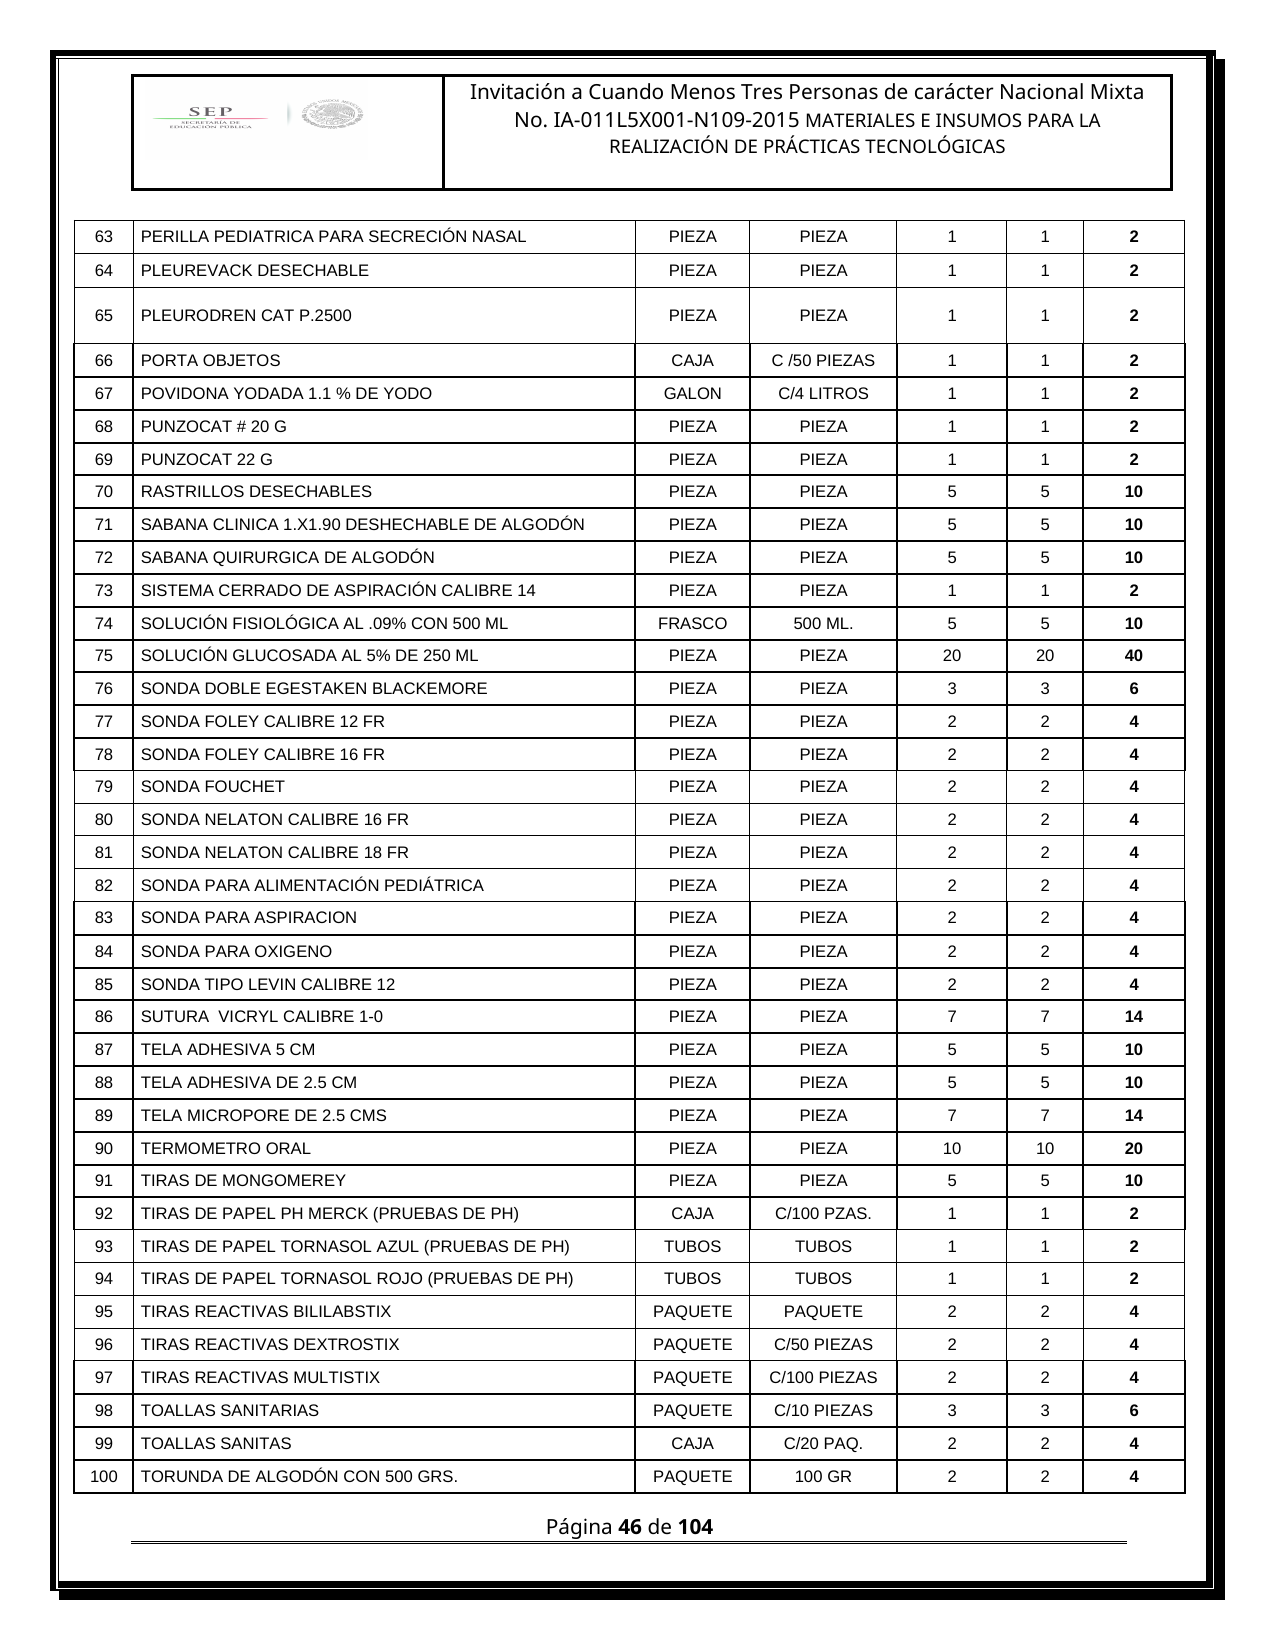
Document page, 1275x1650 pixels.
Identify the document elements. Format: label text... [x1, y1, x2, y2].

table_cell 2 [1084, 411, 1184, 442]
table_cell PIEZA [636, 706, 749, 737]
table_cell 98 [75, 1395, 132, 1426]
table_cell PIEZA [636, 869, 749, 901]
table_cell PIEZA [636, 936, 749, 967]
table_cell SONDA TIPO LEVIN CALIBRE 12 [134, 969, 634, 999]
table_cell PIEZA [636, 221, 749, 252]
table_cell PIEZA [751, 542, 896, 573]
table_cell 74 [75, 608, 132, 638]
table_cell 1 [898, 444, 1006, 474]
table_cell PIEZA [751, 673, 896, 704]
table_cell 5 [898, 1166, 1006, 1196]
table_cell C/100 PIEZAS [751, 1361, 896, 1393]
table_cell PIEZA [636, 254, 749, 287]
table_cell PIEZA [636, 836, 749, 868]
table_cell 86 [75, 1001, 132, 1032]
table_cell 77 [75, 706, 132, 737]
table_cell 40 [1084, 641, 1184, 671]
table_cell PIEZA [636, 476, 749, 507]
table_cell 2 [1008, 706, 1082, 737]
table_cell 83 [75, 902, 132, 934]
table_cell TIRAS REACTIVAS MULTISTIX [134, 1361, 634, 1393]
table_cell 2 [1084, 378, 1184, 409]
table_cell TIRAS REACTIVAS BILILABSTIX [134, 1296, 635, 1327]
table_cell PIEZA [751, 969, 896, 999]
table_cell 68 [75, 411, 132, 442]
table_cell 2 [1008, 1361, 1082, 1393]
table_cell SONDA NELATON CALIBRE 18 FR [134, 836, 635, 868]
table_cell PIEZA [750, 254, 896, 287]
table_cell 2 [1008, 1461, 1082, 1492]
table_cell SONDA PARA OXIGENO [134, 936, 634, 967]
table_cell PIEZA [751, 509, 896, 540]
table_cell PIEZA [751, 1034, 896, 1065]
table_cell 2 [1007, 869, 1083, 901]
table_cell 79 [75, 771, 133, 802]
table_cell 4 [1084, 1361, 1184, 1393]
table_cell 3 [1008, 673, 1082, 704]
table_cell POVIDONA YODADA 1.1 % DE YODO [134, 378, 634, 409]
table_cell 5 [1008, 476, 1082, 507]
table_cell 95 [75, 1296, 133, 1327]
table_cell PLEURODREN CAT P.2500 [134, 288, 635, 343]
table_cell TUBOS [636, 1230, 749, 1262]
table_cell 4 [1084, 1461, 1184, 1492]
table_cell 2 [898, 1461, 1006, 1492]
table_cell 5 [1008, 1034, 1082, 1065]
table_cell 94 [75, 1263, 133, 1295]
table_cell 4 [1084, 804, 1184, 835]
table_cell 72 [75, 542, 132, 573]
table_cell PIEZA [636, 542, 749, 573]
table_cell 1 [897, 288, 1006, 343]
table_cell 1 [897, 1263, 1006, 1295]
table_cell 2 [898, 1428, 1006, 1459]
table_cell 10 [1084, 1166, 1184, 1196]
table_cell 63 [75, 221, 133, 252]
table_cell C /50 PIEZAS [751, 344, 896, 376]
table_cell 4 [1084, 836, 1184, 868]
table_cell 500 ML. [751, 608, 896, 638]
table_cell FRASCO [636, 608, 749, 638]
table_cell 2 [1008, 739, 1082, 770]
table_cell 10 [898, 1133, 1006, 1163]
table_cell 100 [75, 1461, 132, 1492]
table_cell PAQUETE [636, 1395, 749, 1426]
table_cell RASTRILLOS DESECHABLES [134, 476, 634, 507]
table_cell 64 [75, 254, 133, 287]
table_cell 76 [75, 673, 132, 704]
table_cell PIEZA [750, 221, 896, 252]
table_cell TELA MICROPORE DE 2.5 CMS [134, 1100, 634, 1131]
table_cell 1 [898, 378, 1006, 409]
table_cell PIEZA [751, 739, 896, 770]
table_cell TELA ADHESIVA 5 CM [134, 1034, 634, 1065]
table_cell PIEZA [636, 411, 749, 442]
table_cell 7 [1008, 1001, 1082, 1032]
table_cell 85 [75, 969, 132, 999]
table_cell 1 [1007, 254, 1083, 287]
table_cell PIEZA [751, 936, 896, 967]
table_cell TUBOS [750, 1230, 896, 1262]
table_cell 1 [1008, 378, 1082, 409]
table_cell 4 [1084, 1428, 1184, 1459]
table_cell PIEZA [751, 411, 896, 442]
table_cell C/50 PIEZAS [750, 1329, 896, 1360]
table_cell GALON [636, 378, 749, 409]
table_cell 2 [1008, 969, 1082, 999]
table_cell 73 [75, 575, 132, 606]
table_cell SONDA NELATON CALIBRE 16 FR [134, 804, 635, 835]
table_cell SONDA PARA ALIMENTACIÓN PEDIÁTRICA [134, 869, 635, 901]
table_cell 4 [1084, 739, 1184, 770]
table_cell 99 [75, 1428, 132, 1459]
table_cell CAJA [636, 1198, 749, 1229]
table_cell PIEZA [751, 706, 896, 737]
table_cell 3 [898, 673, 1006, 704]
table_cell 82 [75, 869, 133, 901]
table_cell 6 [1084, 1395, 1184, 1426]
table_cell PLEUREVACK DESECHABLE [134, 254, 635, 287]
table_cell C/20 PAQ. [751, 1428, 896, 1459]
table_cell PAQUETE [636, 1361, 749, 1393]
table_cell 1 [1007, 1230, 1083, 1262]
table_cell 67 [75, 378, 132, 409]
table_cell 92 [75, 1198, 132, 1229]
table_cell 89 [75, 1100, 132, 1131]
table_cell PIEZA [636, 509, 749, 540]
table_cell 6 [1084, 673, 1184, 704]
table_cell 4 [1084, 869, 1184, 901]
table_cell 1 [897, 221, 1006, 252]
table_cell 2 [1084, 1230, 1184, 1262]
table_cell 7 [1008, 1100, 1082, 1131]
table_cell C/100 PZAS. [751, 1198, 896, 1229]
table_cell TIRAS DE PAPEL TORNASOL AZUL (PRUEBAS DE PH) [134, 1230, 635, 1262]
table_cell 2 [1084, 444, 1184, 474]
table_cell PAQUETE [636, 1461, 749, 1492]
table_cell 2 [1007, 804, 1083, 835]
table_cell TUBOS [636, 1263, 749, 1295]
table_cell PIEZA [751, 1067, 896, 1098]
table_cell 1 [898, 344, 1006, 376]
table_cell PIEZA [751, 902, 896, 934]
table_cell 10 [1084, 608, 1184, 638]
table_cell 14 [1084, 1001, 1184, 1032]
table_cell 69 [75, 444, 132, 474]
table_cell 7 [898, 1001, 1006, 1032]
table_cell 5 [898, 608, 1006, 638]
table_cell TIRAS DE MONGOMEREY [134, 1166, 634, 1196]
table_cell 5 [898, 542, 1006, 573]
table_cell 2 [1084, 288, 1184, 343]
table_cell TORUNDA DE ALGODÓN CON 500 GRS. [134, 1461, 634, 1492]
table_cell 96 [75, 1329, 133, 1360]
table_cell 4 [1084, 706, 1184, 737]
table_cell 2 [897, 869, 1006, 901]
table_cell PIEZA [636, 1001, 749, 1032]
table_cell PIEZA [750, 836, 896, 868]
table_cell PIEZA [636, 1034, 749, 1065]
table_cell PIEZA [636, 1166, 749, 1196]
table_cell PIEZA [751, 641, 896, 671]
table_cell 20 [1084, 1133, 1184, 1163]
table_cell PUNZOCAT # 20 G [134, 411, 634, 442]
table_cell 1 [1008, 444, 1082, 474]
table_cell 5 [1008, 1166, 1082, 1196]
table_cell SONDA DOBLE EGESTAKEN BLACKEMORE [134, 673, 634, 704]
picture [144, 78, 368, 160]
table_cell PIEZA [636, 641, 749, 671]
table_cell 1 [898, 411, 1006, 442]
table_cell 3 [1008, 1395, 1082, 1426]
table_cell SABANA CLINICA 1.X1.90 DESHECHABLE DE ALGODÓN [134, 509, 634, 540]
table_cell 5 [1008, 509, 1082, 540]
table_cell SUTURA VICRYL CALIBRE 1-0 [134, 1001, 634, 1032]
table_cell TIRAS DE PAPEL TORNASOL ROJO (PRUEBAS DE PH) [134, 1263, 635, 1295]
table_cell PIEZA [751, 1001, 896, 1032]
table_cell 2 [1007, 836, 1083, 868]
table_cell 87 [75, 1034, 132, 1065]
table_cell 97 [75, 1361, 132, 1393]
table_cell 4 [1084, 936, 1184, 967]
table_cell 5 [1008, 1067, 1082, 1098]
table_cell 80 [75, 804, 133, 835]
table_cell 2 [1007, 771, 1083, 802]
table_cell 65 [75, 288, 133, 343]
table_cell 100 GR [751, 1461, 896, 1492]
table_cell 10 [1084, 476, 1184, 507]
table_cell 71 [75, 509, 132, 540]
table_cell SONDA FOLEY CALIBRE 16 FR [134, 739, 634, 770]
table_cell PIEZA [751, 1100, 896, 1131]
table_cell 2 [898, 739, 1006, 770]
table_cell 66 [75, 344, 132, 376]
table_cell 4 [1084, 1296, 1184, 1327]
table_cell TERMOMETRO ORAL [134, 1133, 634, 1163]
table_cell 90 [75, 1133, 132, 1163]
table_cell 4 [1084, 1329, 1184, 1360]
table_cell 1 [1007, 221, 1083, 252]
table_cell PIEZA [636, 771, 749, 802]
table_cell CAJA [636, 344, 749, 376]
table_cell 20 [898, 641, 1006, 671]
table_cell 1 [897, 254, 1006, 287]
table_cell 2 [898, 936, 1006, 967]
table_cell TIRAS REACTIVAS DEXTROSTIX [134, 1329, 635, 1360]
table_cell 4 [1084, 969, 1184, 999]
table_cell PIEZA [750, 771, 896, 802]
table_cell TELA ADHESIVA DE 2.5 CM [134, 1067, 634, 1098]
table_cell 78 [75, 739, 132, 770]
table_cell 3 [898, 1395, 1006, 1426]
table_cell TIRAS DE PAPEL PH MERCK (PRUEBAS DE PH) [134, 1198, 634, 1229]
table_cell PIEZA [636, 969, 749, 999]
table_cell 1 [1008, 344, 1082, 376]
table_cell 1 [1008, 575, 1082, 606]
table_cell 10 [1084, 542, 1184, 573]
table_cell SONDA FOLEY CALIBRE 12 FR [134, 706, 634, 737]
table_cell PAQUETE [750, 1296, 896, 1327]
table_cell 5 [898, 509, 1006, 540]
table_cell PIEZA [636, 1100, 749, 1131]
table_cell 2 [1007, 1296, 1083, 1327]
table_cell PIEZA [636, 902, 749, 934]
table_cell PIEZA [750, 869, 896, 901]
table_cell 88 [75, 1067, 132, 1098]
table_cell 2 [1008, 1428, 1082, 1459]
table_cell SOLUCIÓN GLUCOSADA AL 5% DE 250 ML [134, 641, 634, 671]
table_cell 1 [1008, 411, 1082, 442]
table_cell PAQUETE [636, 1329, 749, 1360]
table_cell 93 [75, 1230, 133, 1262]
table_cell 10 [1084, 1034, 1184, 1065]
table_cell 2 [1007, 1329, 1083, 1360]
table_cell 2 [1084, 575, 1184, 606]
table_cell 2 [1008, 936, 1082, 967]
table_cell 2 [897, 771, 1006, 802]
table_cell PIEZA [751, 444, 896, 474]
table_cell 20 [1008, 641, 1082, 671]
table_cell PIEZA [636, 673, 749, 704]
table_cell PIEZA [750, 804, 896, 835]
table_cell PORTA OBJETOS [134, 344, 634, 376]
table_cell PIEZA [636, 575, 749, 606]
table_cell 10 [1008, 1133, 1082, 1163]
table_cell 2 [898, 1361, 1006, 1393]
table_cell PAQUETE [636, 1296, 749, 1327]
table_cell PIEZA [636, 1067, 749, 1098]
table_cell 2 [1084, 221, 1184, 252]
table_cell 10 [1084, 509, 1184, 540]
table_cell SISTEMA CERRADO DE ASPIRACIÓN CALIBRE 14 [134, 575, 634, 606]
table_cell PIEZA [751, 476, 896, 507]
table_cell PIEZA [751, 1166, 896, 1196]
table_cell PIEZA [636, 739, 749, 770]
table_cell 2 [897, 836, 1006, 868]
table_cell 10 [1084, 1067, 1184, 1098]
table_cell TUBOS [750, 1263, 896, 1295]
table_cell 1 [1007, 1263, 1083, 1295]
table_cell PUNZOCAT 22 G [134, 444, 634, 474]
table_cell 2 [1084, 254, 1184, 287]
table_cell C/4 LITROS [751, 378, 896, 409]
table_cell 2 [897, 1296, 1006, 1327]
table_cell PIEZA [636, 804, 749, 835]
table_cell 2 [898, 902, 1006, 934]
table_cell 5 [898, 1034, 1006, 1065]
table_cell C/10 PIEZAS [751, 1395, 896, 1426]
table_cell 1 [1008, 1198, 1082, 1229]
table_cell SOLUCIÓN FISIOLÓGICA AL .09% CON 500 ML [134, 608, 634, 638]
table_cell PIEZA [751, 1133, 896, 1163]
table_cell PIEZA [636, 1133, 749, 1163]
table_cell 14 [1084, 1100, 1184, 1131]
table_cell 5 [898, 1067, 1006, 1098]
table_cell 5 [1008, 608, 1082, 638]
table_cell PIEZA [751, 575, 896, 606]
table_cell 2 [897, 1329, 1006, 1360]
table_cell 2 [1084, 1198, 1184, 1229]
table_cell 7 [898, 1100, 1006, 1131]
table_cell SONDA FOUCHET [134, 771, 635, 802]
table_cell 2 [897, 804, 1006, 835]
table_cell 1 [898, 1198, 1006, 1229]
table_cell 1 [898, 575, 1006, 606]
table_cell 5 [1008, 542, 1082, 573]
table_cell 70 [75, 476, 132, 507]
table_cell 4 [1084, 902, 1184, 934]
table_cell 84 [75, 936, 132, 967]
table_cell 2 [898, 706, 1006, 737]
table_cell SONDA PARA ASPIRACION [134, 902, 634, 934]
table_cell 1 [1007, 288, 1083, 343]
table_cell 2 [1008, 902, 1082, 934]
table_cell CAJA [636, 1428, 749, 1459]
table_cell 2 [1084, 1263, 1184, 1295]
table_cell 4 [1084, 771, 1184, 802]
table_cell PERILLA PEDIATRICA PARA SECRECIÓN NASAL [134, 221, 635, 252]
table_cell 2 [1084, 344, 1184, 376]
table_cell TOALLAS SANITAS [134, 1428, 634, 1459]
table_cell 91 [75, 1166, 132, 1196]
table_cell 2 [898, 969, 1006, 999]
table_cell PIEZA [750, 288, 896, 343]
table_cell 1 [897, 1230, 1006, 1262]
table_cell 5 [898, 476, 1006, 507]
table_cell TOALLAS SANITARIAS [134, 1395, 634, 1426]
table_cell 75 [75, 641, 132, 671]
table_cell PIEZA [636, 288, 749, 343]
table_cell SABANA QUIRURGICA DE ALGODÓN [134, 542, 634, 573]
table_cell 81 [75, 836, 133, 868]
table_cell PIEZA [636, 444, 749, 474]
